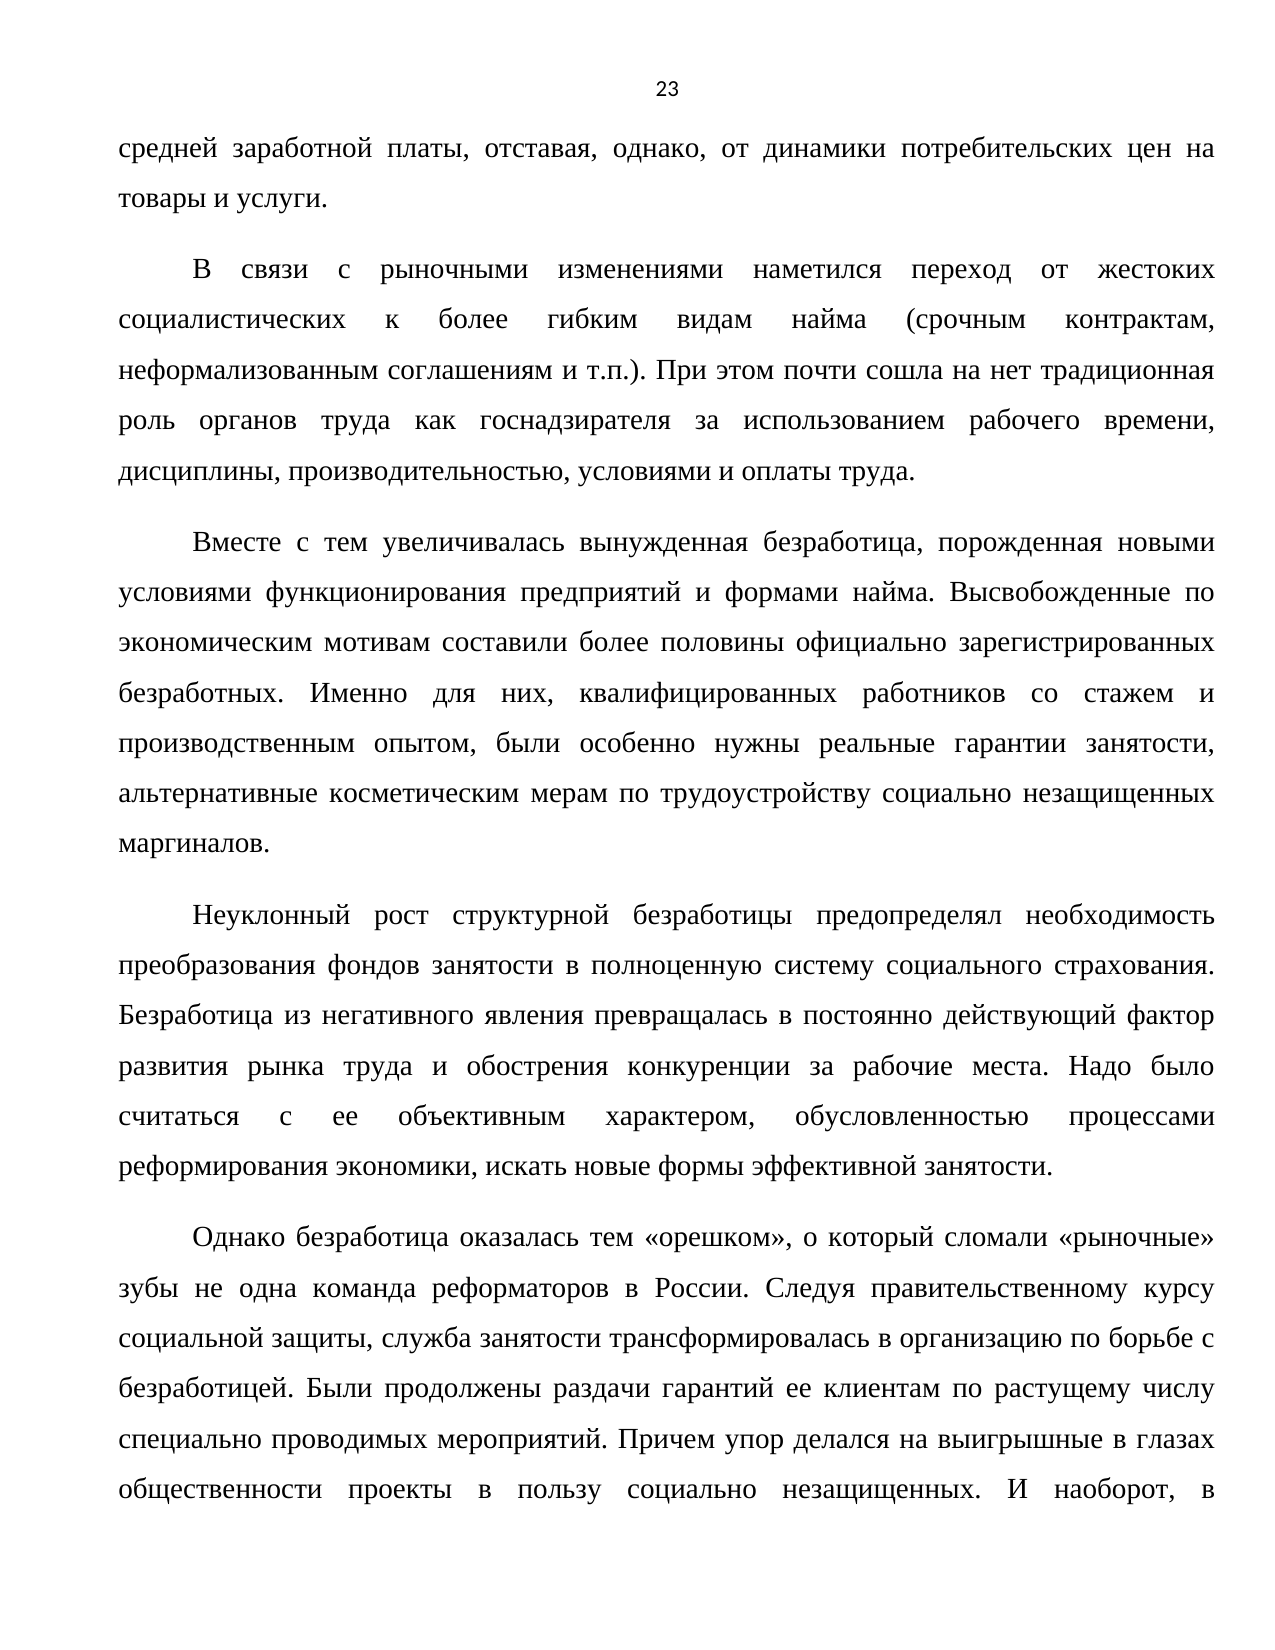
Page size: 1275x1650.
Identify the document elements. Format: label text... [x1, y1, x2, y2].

text В связи с рыночными изменениями наметился переход от жестоких социалистических к более гибким видам найма (срочным контрактам, неформализованным соглашениям и т.п.). При этом почти сошла на нет традиционная роль органов труда как госнадзирателя за использованием рабочего времени, дисциплины, производительностью, условиями и оплаты труда. [118, 251, 1216, 486]
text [118, 1219, 1216, 1504]
text Неуклонный рост структурной безработицы предопределял необходимость преобразования фондов занятости в полноценную систему социального страхования. Безработица из негативного явления превращалась в постоянно действующий фактор развития рынка труда и обострения конкуренции за рабочие места. Надо было считаться с ее объективным характером, обусловленностью процессами реформирования экономики, искать новые формы эффективной занятости. [118, 897, 1216, 1182]
text Вместе с тем увеличивалась вынужденная безработица, порожденная новыми условиями функционирования предприятий и формами найма. Высвобожденные по экономическим мотивам составили более половины официально зарегистрированных безработных. Именно для них, квалифицированных работников со стажем и производственным опытом, были особенно нужны реальные гарантии занятости, альтернативные косметическим мерам по трудоустройству социально незащищенных маргиналов. [118, 524, 1216, 859]
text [118, 130, 1216, 214]
